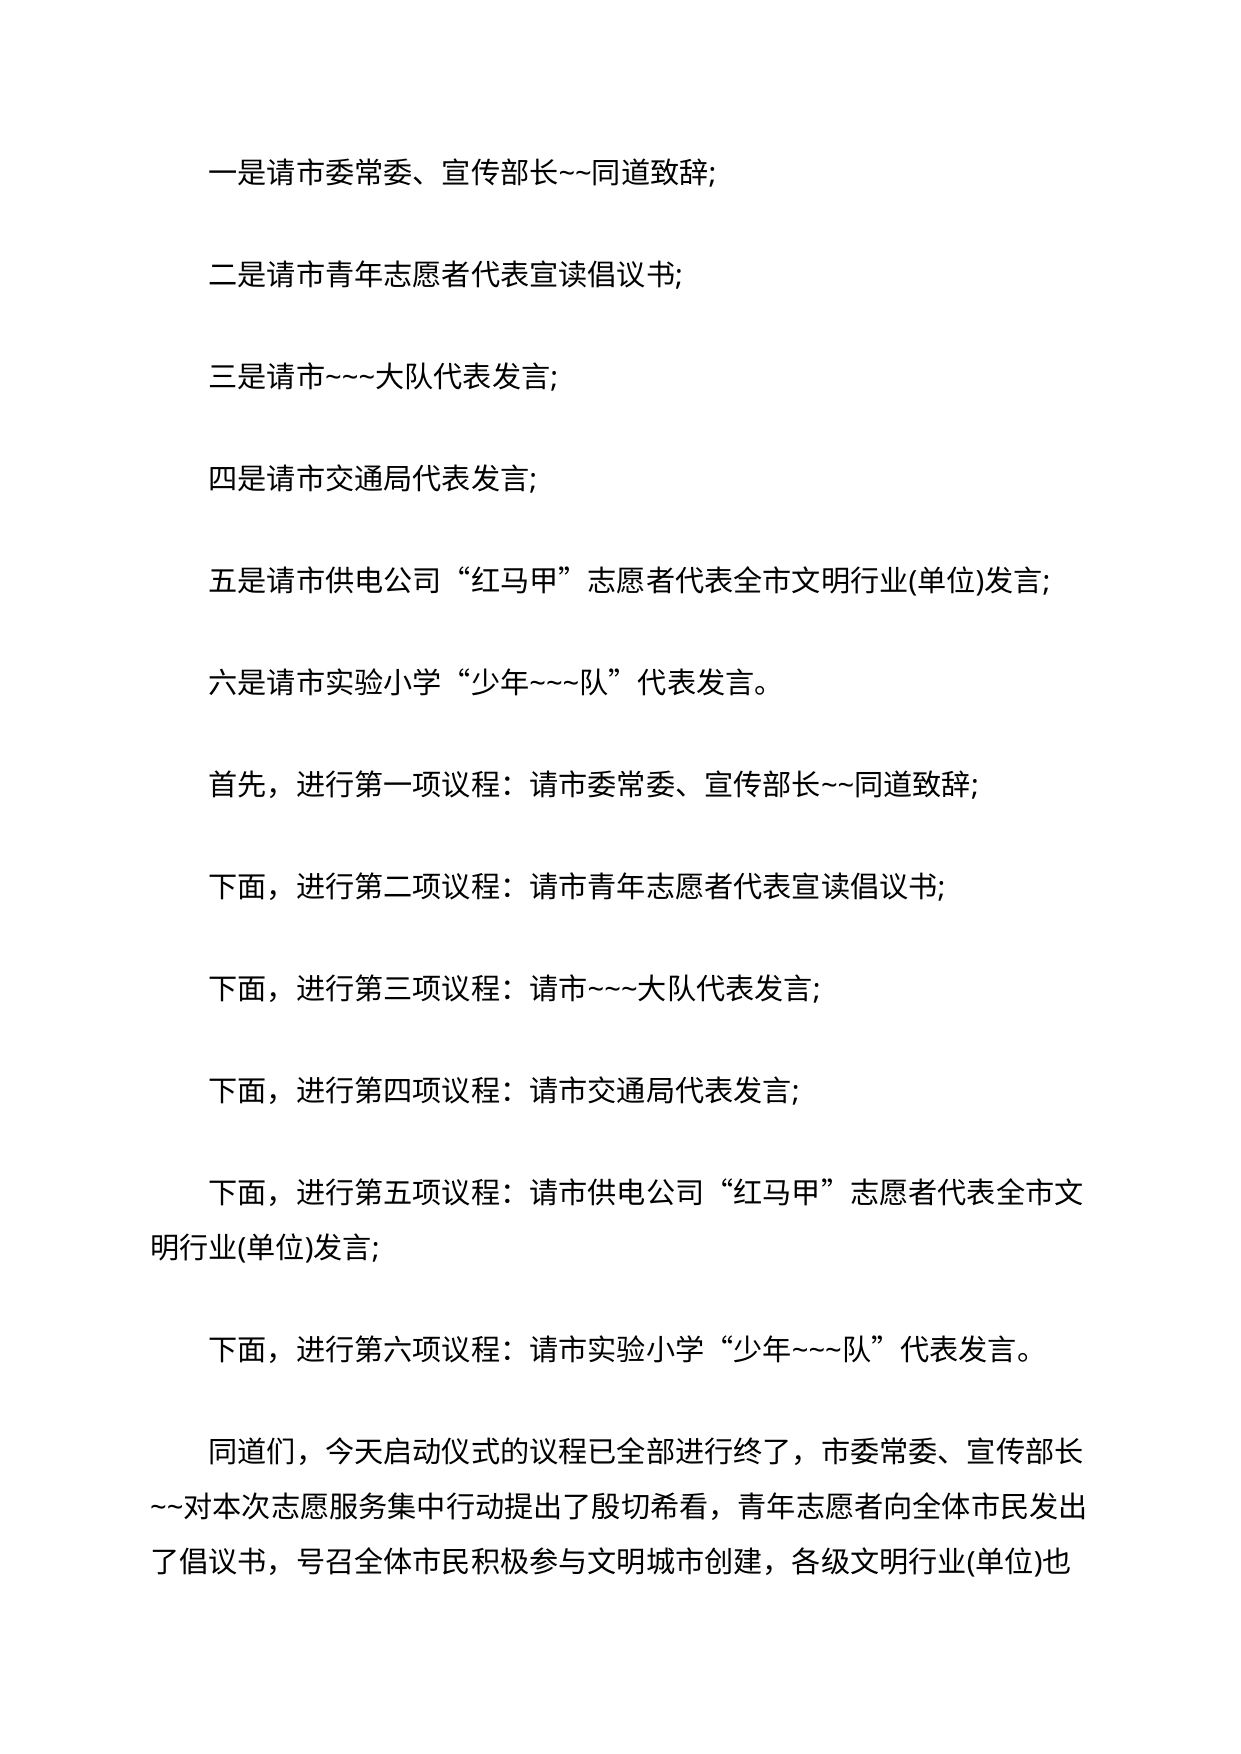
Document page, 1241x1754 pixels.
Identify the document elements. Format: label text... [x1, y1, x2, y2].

text 下面，进行第五项议程：请市供电公司“红马甲”志愿者代表全市文明行业(单位)发言; [150, 1170, 1090, 1267]
text 六是请市实验小学“少年~~~队”代表发言。 [150, 660, 1090, 702]
text 下面，进行第四项议程：请市交通局代表发言; [150, 1068, 1090, 1110]
text 下面，进行第六项议程：请市实验小学“少年~~~队”代表发言。 [150, 1327, 1090, 1369]
text 一是请市委常委、宣传部长~~同道致辞; [150, 150, 1090, 192]
text 下面，进行第三项议程：请市~~~大队代表发言; [150, 966, 1090, 1008]
text 二是请市青年志愿者代表宣读倡议书; [150, 252, 1090, 294]
text 五是请市供电公司“红马甲”志愿者代表全市文明行业(单位)发言; [150, 558, 1090, 600]
text 下面，进行第二项议程：请市青年志愿者代表宣读倡议书; [150, 864, 1090, 906]
text 四是请市交通局代表发言; [150, 456, 1090, 498]
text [150, 1429, 1090, 1581]
text 首先，进行第一项议程：请市委常委、宣传部长~~同道致辞; [150, 762, 1090, 804]
text 三是请市~~~大队代表发言; [150, 354, 1090, 396]
